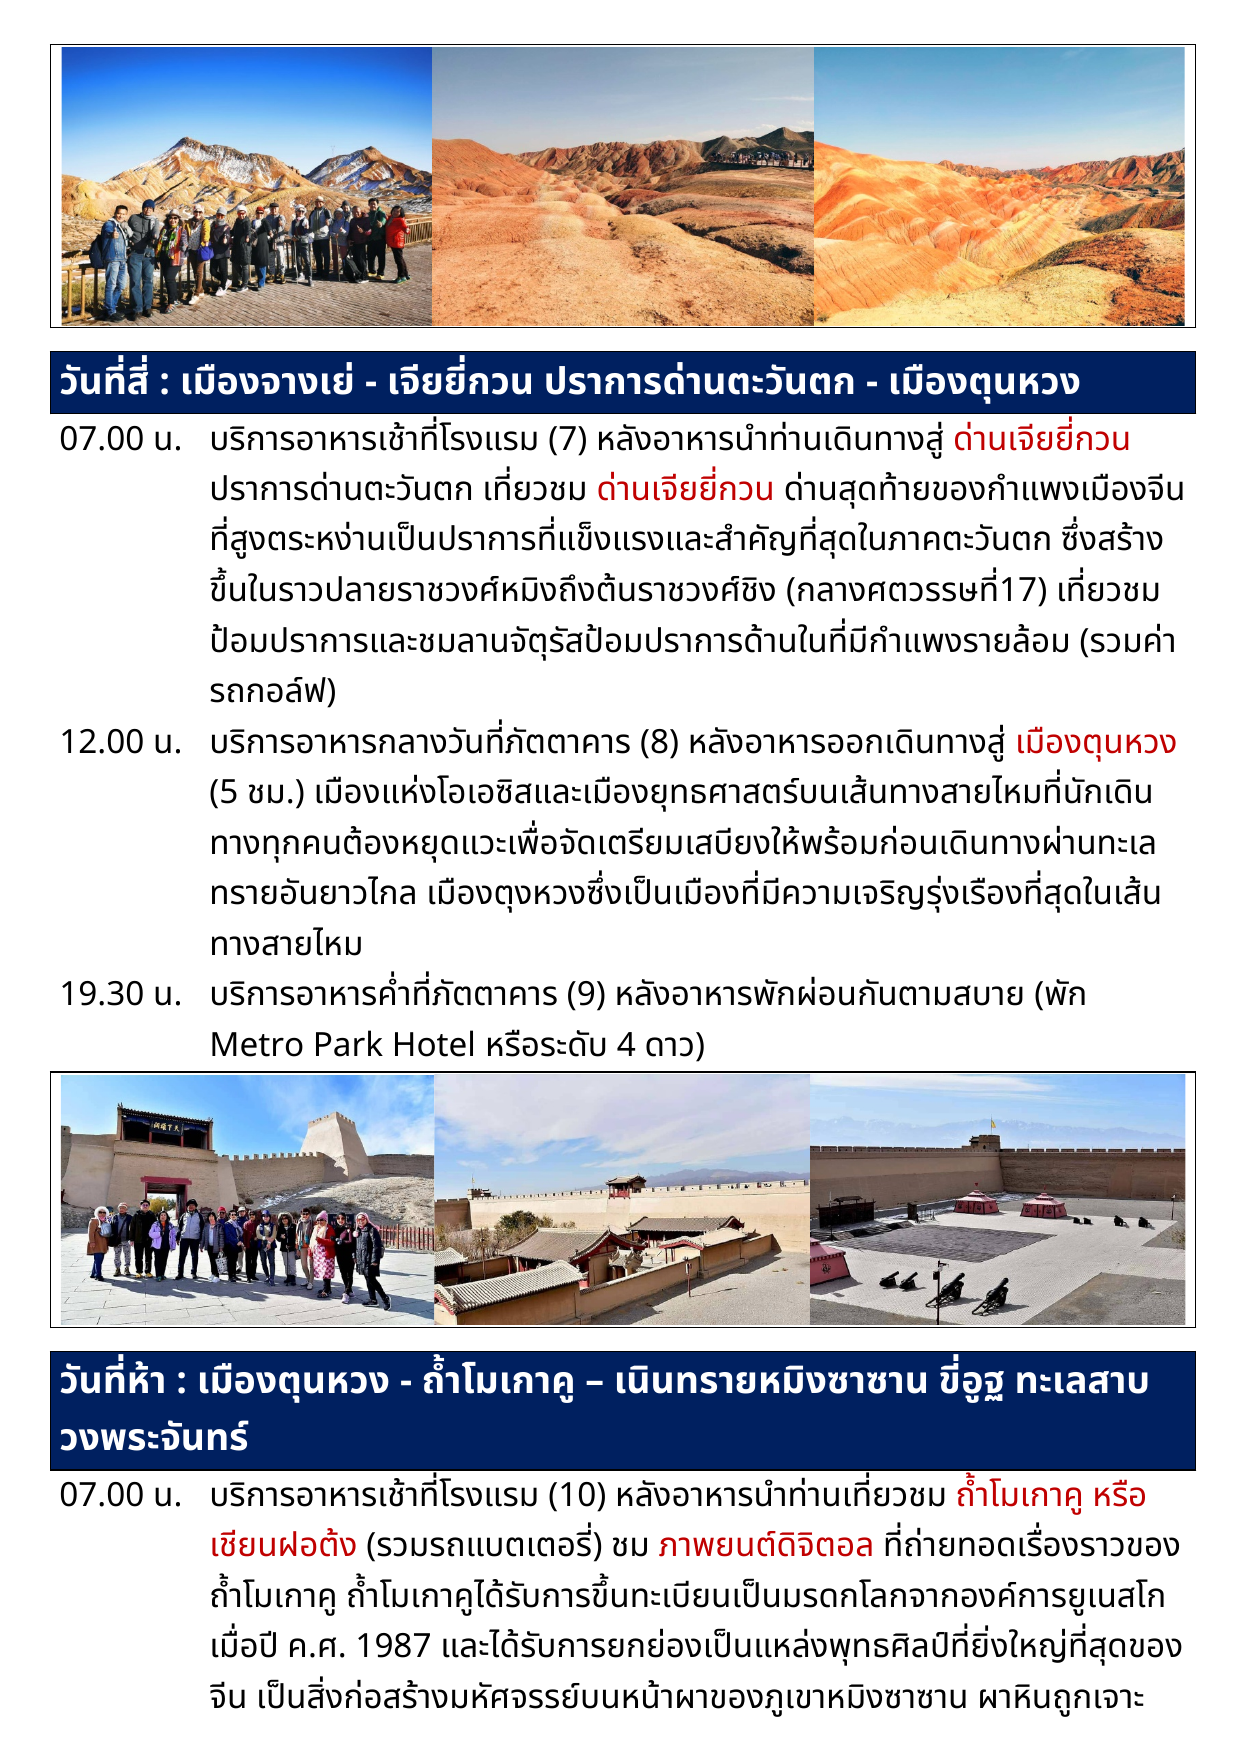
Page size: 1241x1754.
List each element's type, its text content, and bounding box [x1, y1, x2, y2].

picture [60, 1074, 1186, 1325]
text วันที่ห้า : เมืองตุนหวง - ถ้ำโมเกาคู – เนินทรายหมิงซาซาน ขี่อูฐ ทะเลสาบวงพระจันทร์ [51, 1352, 1195, 1469]
text วันที่สี่ : เมืองจางเย่ - เจียยี่กวน ปราการด่านตะวันตก - เมืองตุนหวง [51, 352, 1195, 413]
text 12.00 น. บริการอาหารกลางวันที่ภัตตาคาร (8) หลังอาหารออกเดินทางสู่ เมืองตุนหวง (5 ชม.) เมืองแห่งโอเอซิสและเมืองยุทธศาสตร์บนเส้นทางสายไหมที่นักเดินทางทุกคนต้องหยุดแวะเพื่อจัดเตรียมเสบียงให้พร้อมก่อนเดินทางผ่านทะเลทรายอันยาวไกล เมืองตุงหวงซึ่งเป็นเมืองที่มีความเจริญรุ่งเรืองที่สุดในเส้นทางสายไหม [59, 718, 1187, 970]
text 19.30 น. บริการอาหารค่ำที่ภัตตาคาร (9) หลังอาหารพักผ่อนกันตามสบาย (พัก Metro Park Hotel หรือระดับ 4 ดาว) [59, 970, 1187, 1071]
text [59, 1471, 1187, 1723]
picture [61, 47, 1185, 326]
text 07.00 น. บริการอาหารเช้าที่โรงแรม (7) หลังอาหารนำท่านเดินทางสู่ ด่านเจียยี่กวน ปราการด่านตะวันตก เที่ยวชม ด่านเจียยี่กวน ด่านสุดท้ายของกําแพงเมืองจีนที่สูงตระหง่านเป็นปราการที่แข็งแรงและสำคัญที่สุดในภาคตะวันตก ซึ่งสร้างขึ้นในราวปลายราชวงศ์หมิงถึงต้นราชวงศ์ชิง (กลางศตวรรษที่17) เที่ยวชมป้อมปราการและชมลานจัตุรัสป้อมปราการด้านในที่มีกำแพงรายล้อม (รวมค่ารถกอล์ฟ) [59, 414, 1187, 718]
